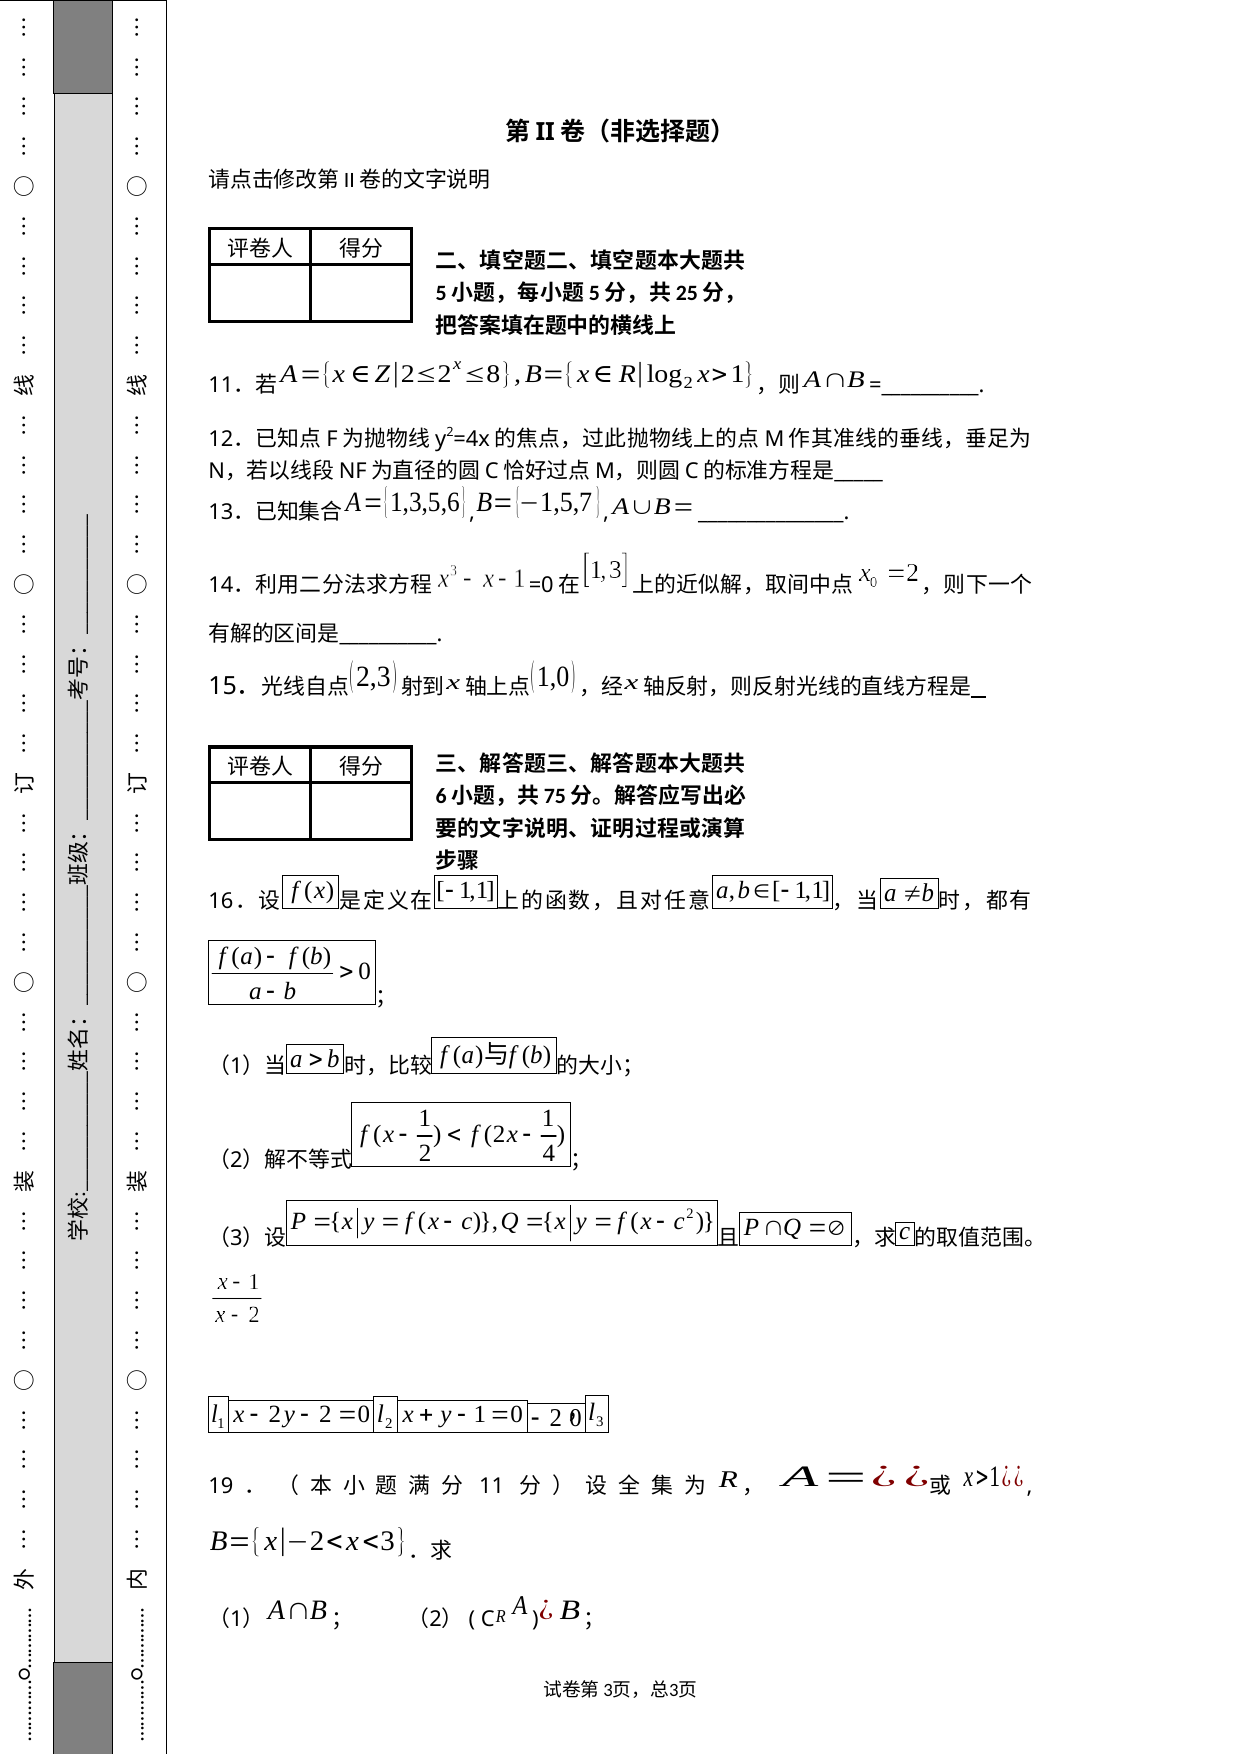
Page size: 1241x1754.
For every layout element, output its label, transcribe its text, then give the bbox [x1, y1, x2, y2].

text （1）当时，比较的大小； [208, 1038, 1032, 1103]
text 14．利用二分法求方程=0在上的近似解，取间中点，则下一个有解的区间是__________. [208, 550, 1032, 648]
text 第II卷（非选择题） [208, 97, 1032, 162]
text 11．若，则=__________. [208, 355, 1032, 420]
text （2）解不等式； [208, 1103, 1032, 1200]
text 19．（本小题满分11分）设全集为，或,．求 [208, 1460, 1032, 1590]
text 13．已知集合,,_______________. [208, 485, 1032, 550]
text 请点击修改第II卷的文字说明 [208, 162, 1032, 194]
text 16．设是定义在上的函数，且对任意，当时，都有； [208, 875, 1032, 1038]
table_header [197, 745, 424, 875]
table_header [197, 227, 424, 355]
text （1）； （2） ( C)； [208, 1590, 1032, 1655]
text 15．光线自点射到轴上点，经轴反射，则反射光线的直线方程是 [208, 648, 1032, 713]
table_header 二、填空题二、填空题本大题共5小题，每小题5分，共25分，把答案填在题中的横线上 [424, 227, 758, 355]
text 12．已知点F为抛物线y2=4x的焦点，过此抛物线上的点M作其准线的垂线，垂足为N，若以线段NF为直径的圆C恰好过点M，则圆C的标准方程是_____ [208, 420, 1032, 485]
text （3）设且，求的取值范围。 [208, 1200, 1032, 1265]
table_header 三、解答题三、解答题本大题共6小题，共75分。解答应写出必要的文字说明、证明过程或演算步骤 [424, 745, 758, 875]
